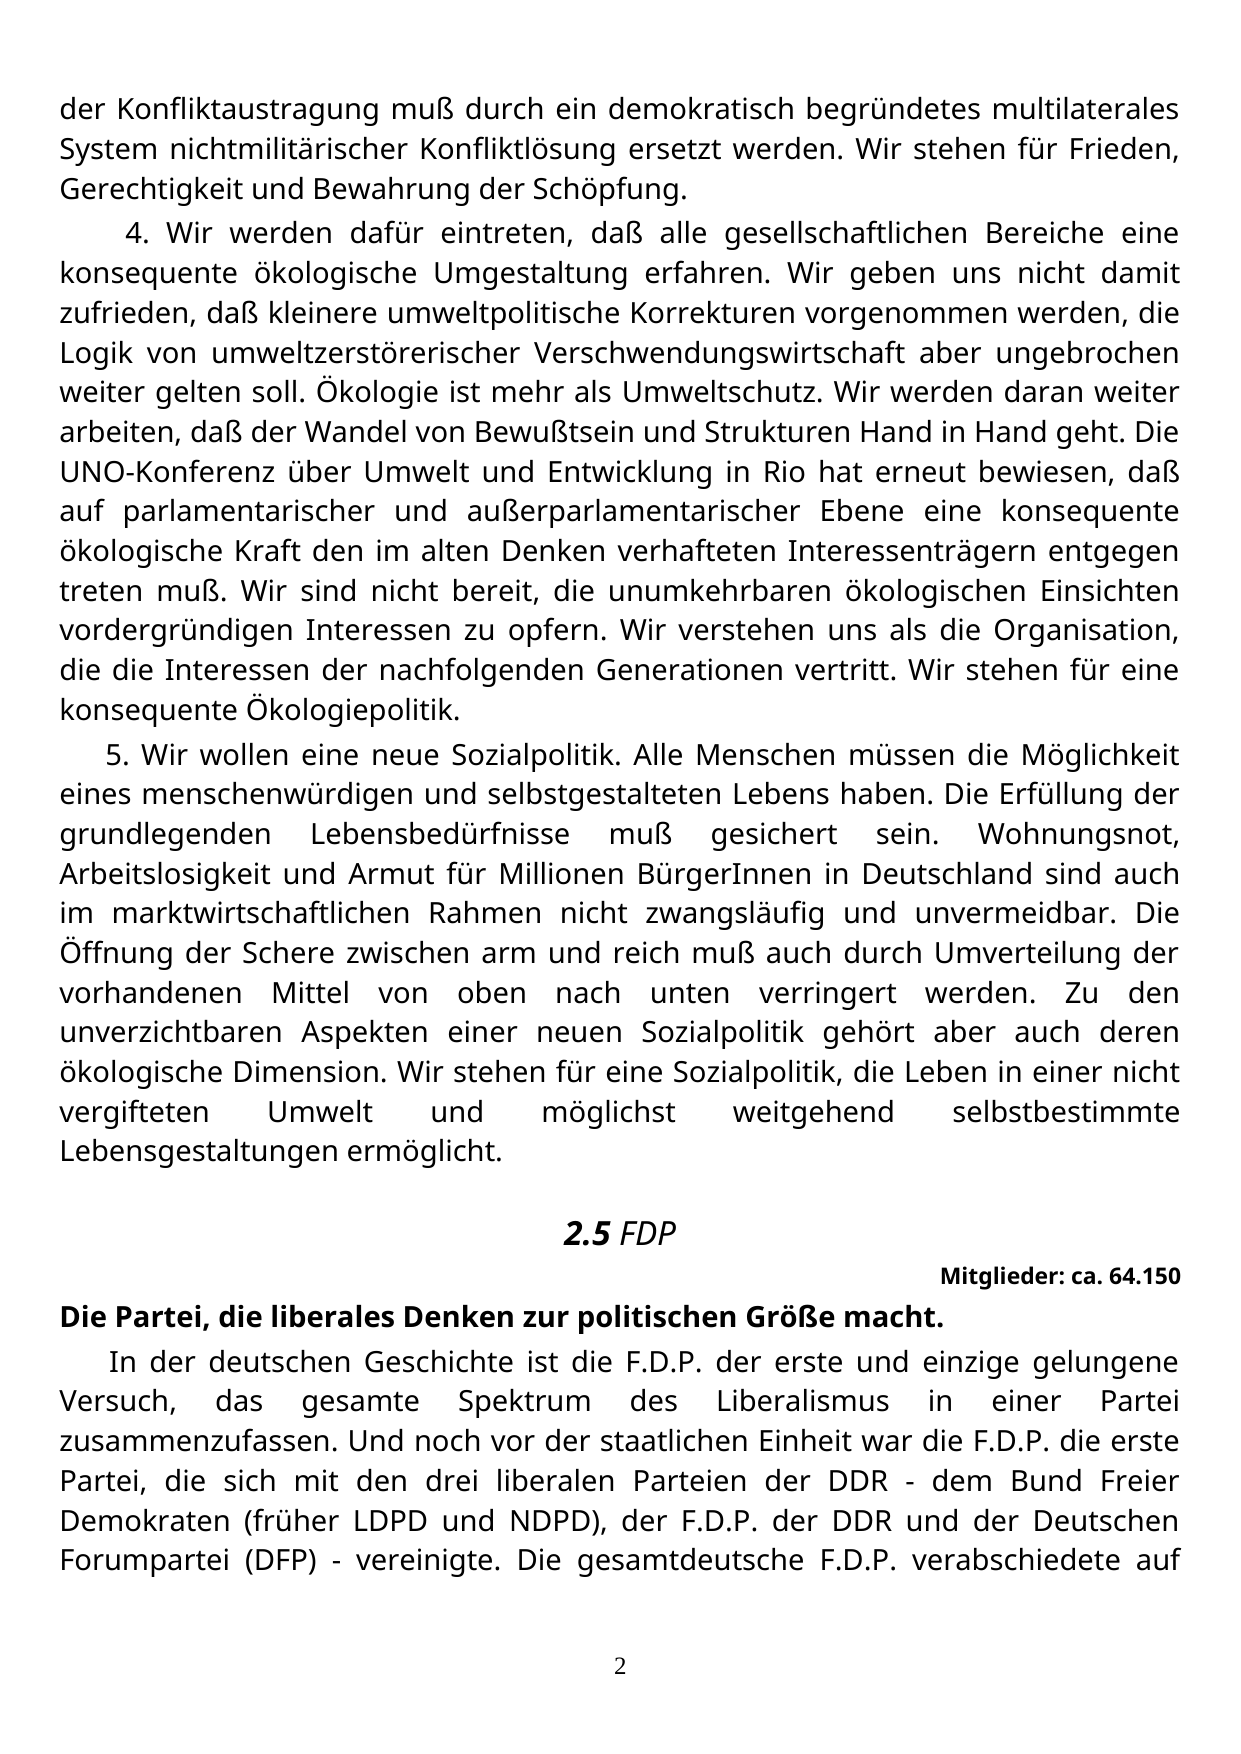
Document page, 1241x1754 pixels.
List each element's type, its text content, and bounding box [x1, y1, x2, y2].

text 4. Wir werden dafür eintreten, daß alle gesellschaftlichen Bereiche eine konsequente ökologische Umgestaltung erfahren. Wir geben uns nicht damit zufrieden, daß kleinere umweltpolitische Korrekturen vorgenommen werden, die Logik von umweltzerstörerischer Verschwendungswirtschaft aber ungebrochen weiter gelten soll. Ökologie ist mehr als Umweltschutz. Wir werden daran weiter arbeiten, daß der Wandel von Bewußtsein und Strukturen Hand in Hand geht. Die UNO-Konferenz über Umwelt und Entwicklung in Rio hat erneut bewiesen, daß auf parlamentarischer und außerparlamentarischer Ebene eine konsequente ökologische Kraft den im alten Denken verhafteten Interessenträgern entgegen treten muß. Wir sind nicht bereit, die unumkehrbaren ökologischen Einsichten vordergründigen Interessen zu opfern. Wir verstehen uns als die Organisation, die die Interessen der nachfolgenden Generationen vertritt. Wir stehen für eine konsequente Ökologiepolitik. [59, 213, 1181, 729]
text Die Partei, die liberales Denken zur politischen Größe macht. [59, 1296, 1181, 1336]
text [59, 89, 1181, 208]
text Mitglieder: ca. 64.150 [59, 1260, 1181, 1291]
text 5. Wir wollen eine neue Sozialpolitik. Alle Menschen müssen die Möglichkeit eines menschenwürdigen und selbstgestalteten Lebens haben. Die Erfüllung der grundlegenden Lebensbedürfnisse muß gesichert sein. Wohnungsnot, Arbeitslosigkeit und Armut für Millionen BürgerInnen in Deutschland sind auch im marktwirtschaftlichen Rahmen nicht zwangsläufig und unvermeidbar. Die Öffnung der Schere zwischen arm und reich muß auch durch Umverteilung der vorhandenen Mittel von oben nach unten verringert werden. Zu den unverzichtbaren Aspekten einer neuen Sozialpolitik gehört aber auch deren ökologische Dimension. Wir stehen für eine Sozialpolitik, die Leben in einer nicht vergifteten Umwelt und möglichst weitgehend selbstbestimmte Lebensgestaltungen ermöglicht. [59, 734, 1181, 1170]
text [59, 1341, 1181, 1579]
text 2.5 FDP [59, 1209, 1181, 1255]
